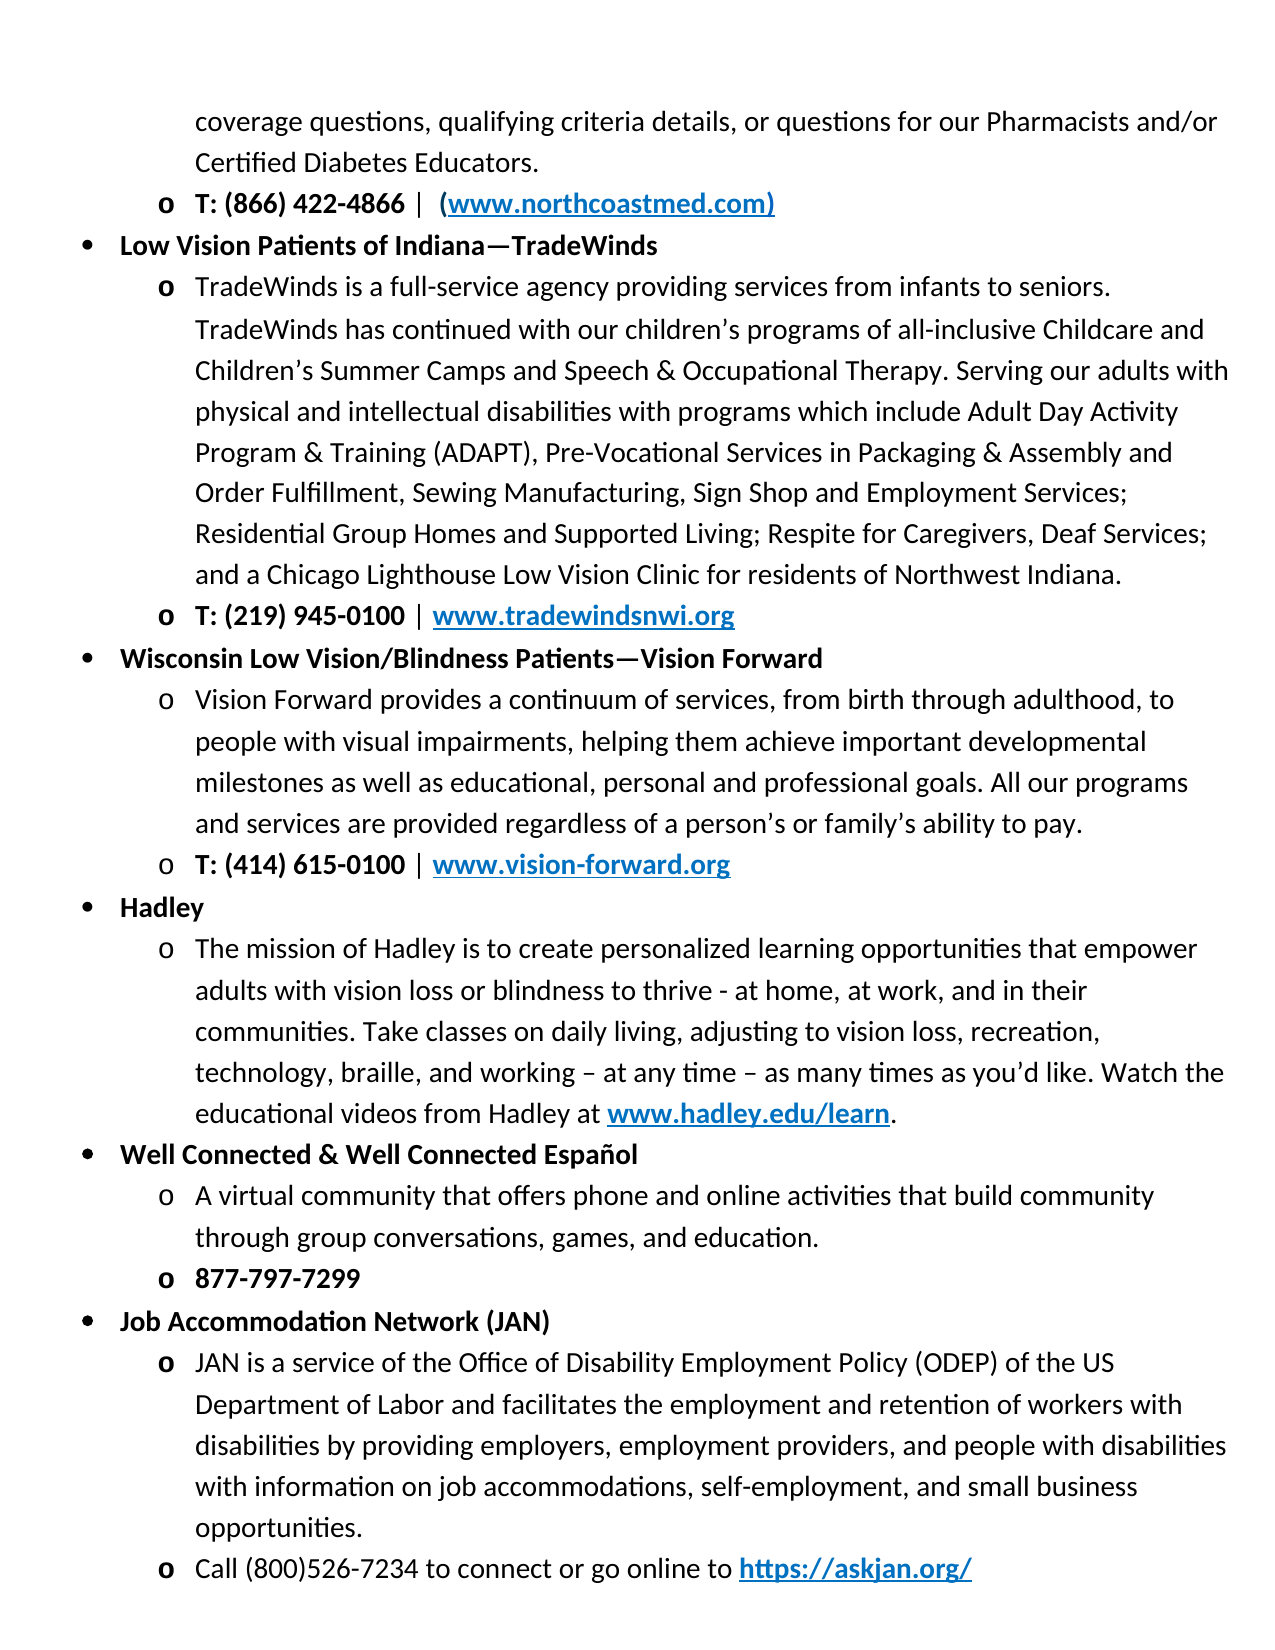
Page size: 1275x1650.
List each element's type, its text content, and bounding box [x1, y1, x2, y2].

list Low Vision Patients of Indiana—TradeWinds [82, 227, 1230, 263]
list T: (866) 422-4866 | (www.northcoastmed.com) [157, 185, 1230, 222]
list TradeWinds is a full-service agency providing services from infants to seniors. TradeWinds has continued with our children’s programs of all-inclusive Childcare and Children’s Summer Camps and Speech & Occupational Therapy. Serving our adults with physical and intellectual disabilities with programs which include Adult Day Activity Program & Training (ADAPT), Pre-Vocational Services in Packaging & Assembly and Order Fulfillment, Sewing Manufacturing, Sign Shop and Employment Services; Residential Group Homes and Supported Living; Respite for Caregivers, Deaf Services; and a Chicago Lighthouse Low Vision Clinic for residents of Northwest Indiana. [157, 268, 1230, 592]
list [157, 103, 1230, 179]
list Wisconsin Low Vision/Blindness Patients—Vision Forward [82, 640, 1230, 676]
list Hadley [82, 889, 1230, 924]
list 877-797-7299 [157, 1260, 1230, 1297]
list T: (219) 945-0100 | www.tradewindsnwi.org [157, 597, 1230, 634]
list Call (800)526-7234 to connect or go online to https://askjan.org/ [157, 1550, 1230, 1587]
list Vision Forward provides a continuum of services, from birth through adulthood, to people with visual impairments, helping them achieve important developmental milestones as well as educational, personal and professional goals. All our programs and services are provided regardless of a person’s or family’s ability to pay. [157, 681, 1230, 841]
list The mission of Hadley is to create personalized learning opportunities that empower adults with vision loss or blindness to thrive - at home, at work, and in their communities. Take classes on daily living, adjusting to vision loss, recreation, technology, braille, and working – at any time – as many times as you’d like. Watch the educational videos from Hadley at www.hadley.edu/learn. [157, 930, 1230, 1131]
list Well Connected & Well Connected Español [82, 1136, 1230, 1171]
list T: (414) 615-0100 | www.vision-forward.org [157, 846, 1230, 883]
list A virtual community that offers phone and online activities that build community through group conversations, games, and education. [157, 1177, 1230, 1255]
list JAN is a service of the Office of Disability Employment Policy (ODEP) of the US Department of Labor and facilitates the employment and retention of workers with disabilities by providing employers, employment providers, and people with disabilities with information on job accommodations, self-employment, and small business opportunities. [157, 1344, 1230, 1544]
list Job Accommodation Network (JAN) [82, 1303, 1230, 1338]
